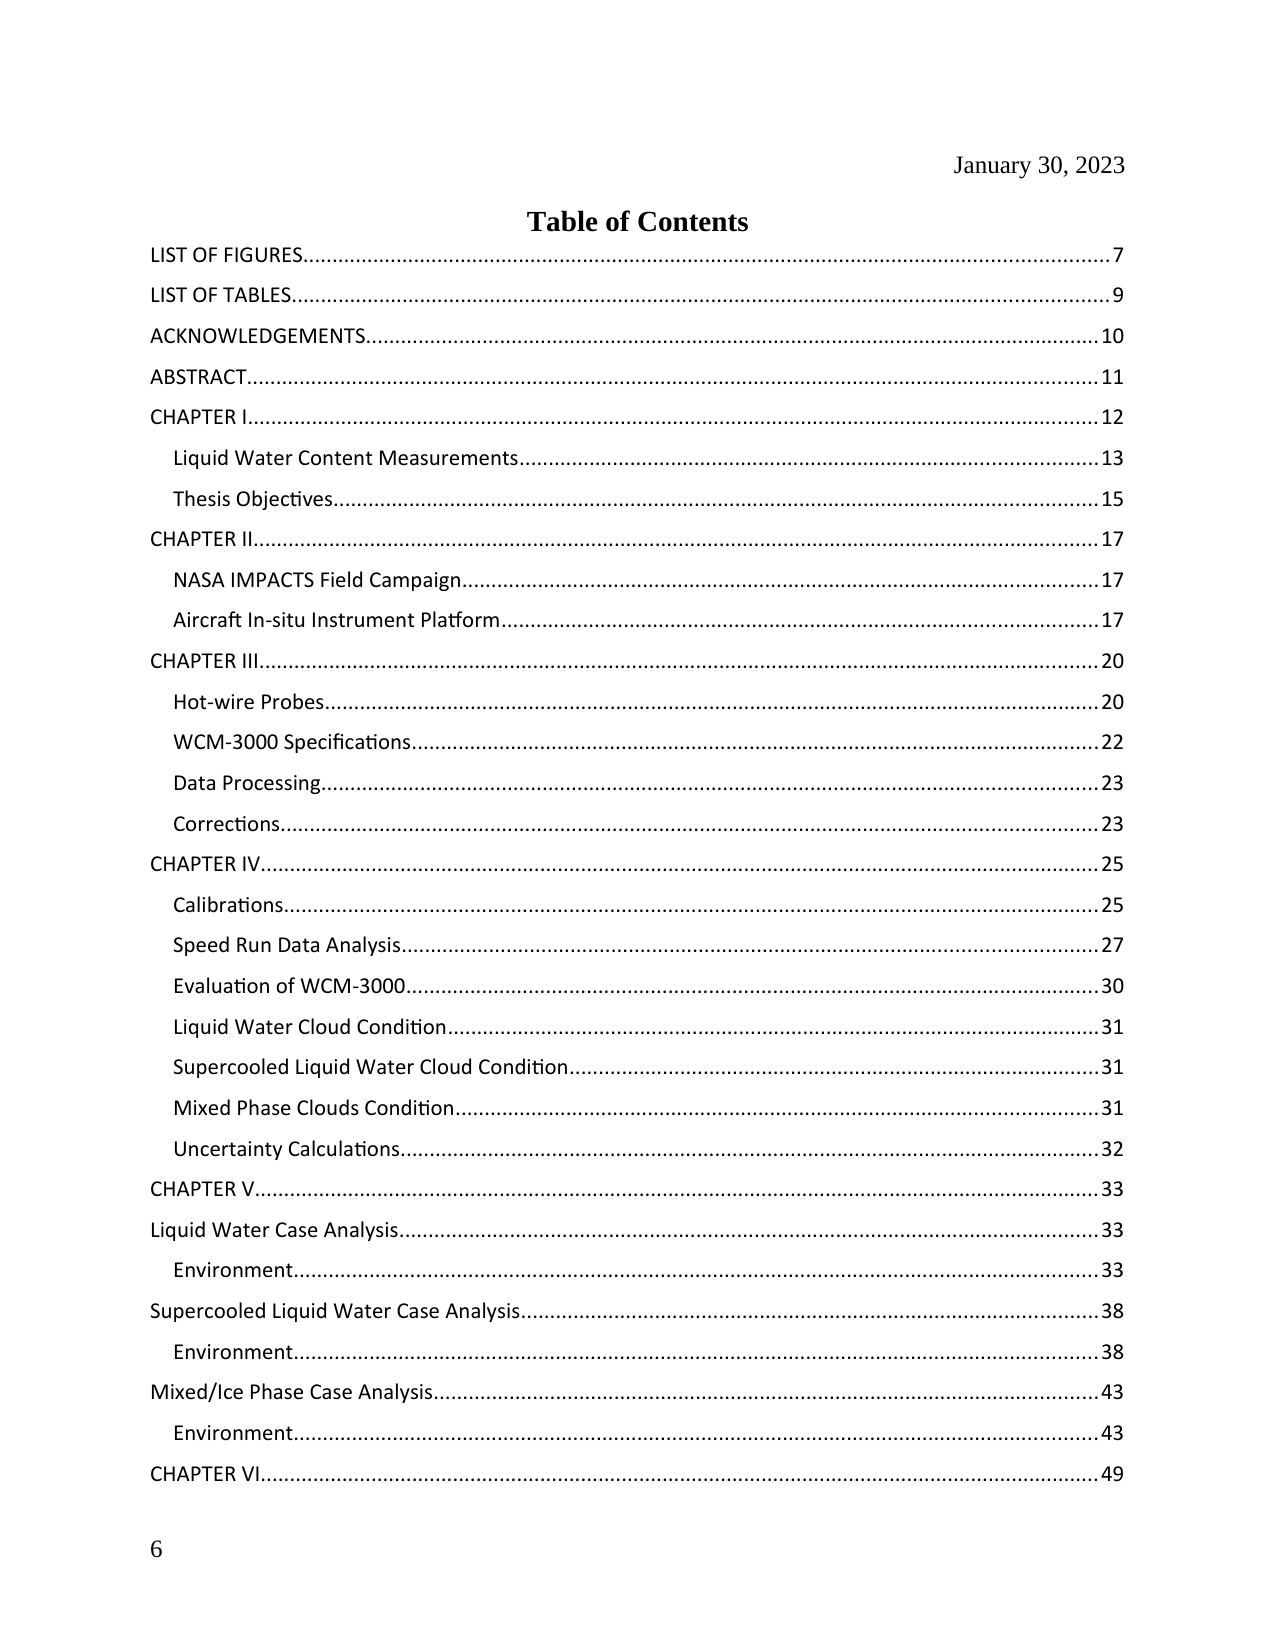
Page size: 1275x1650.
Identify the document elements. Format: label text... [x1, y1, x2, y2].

text January 30, 2023 [150, 150, 1125, 179]
